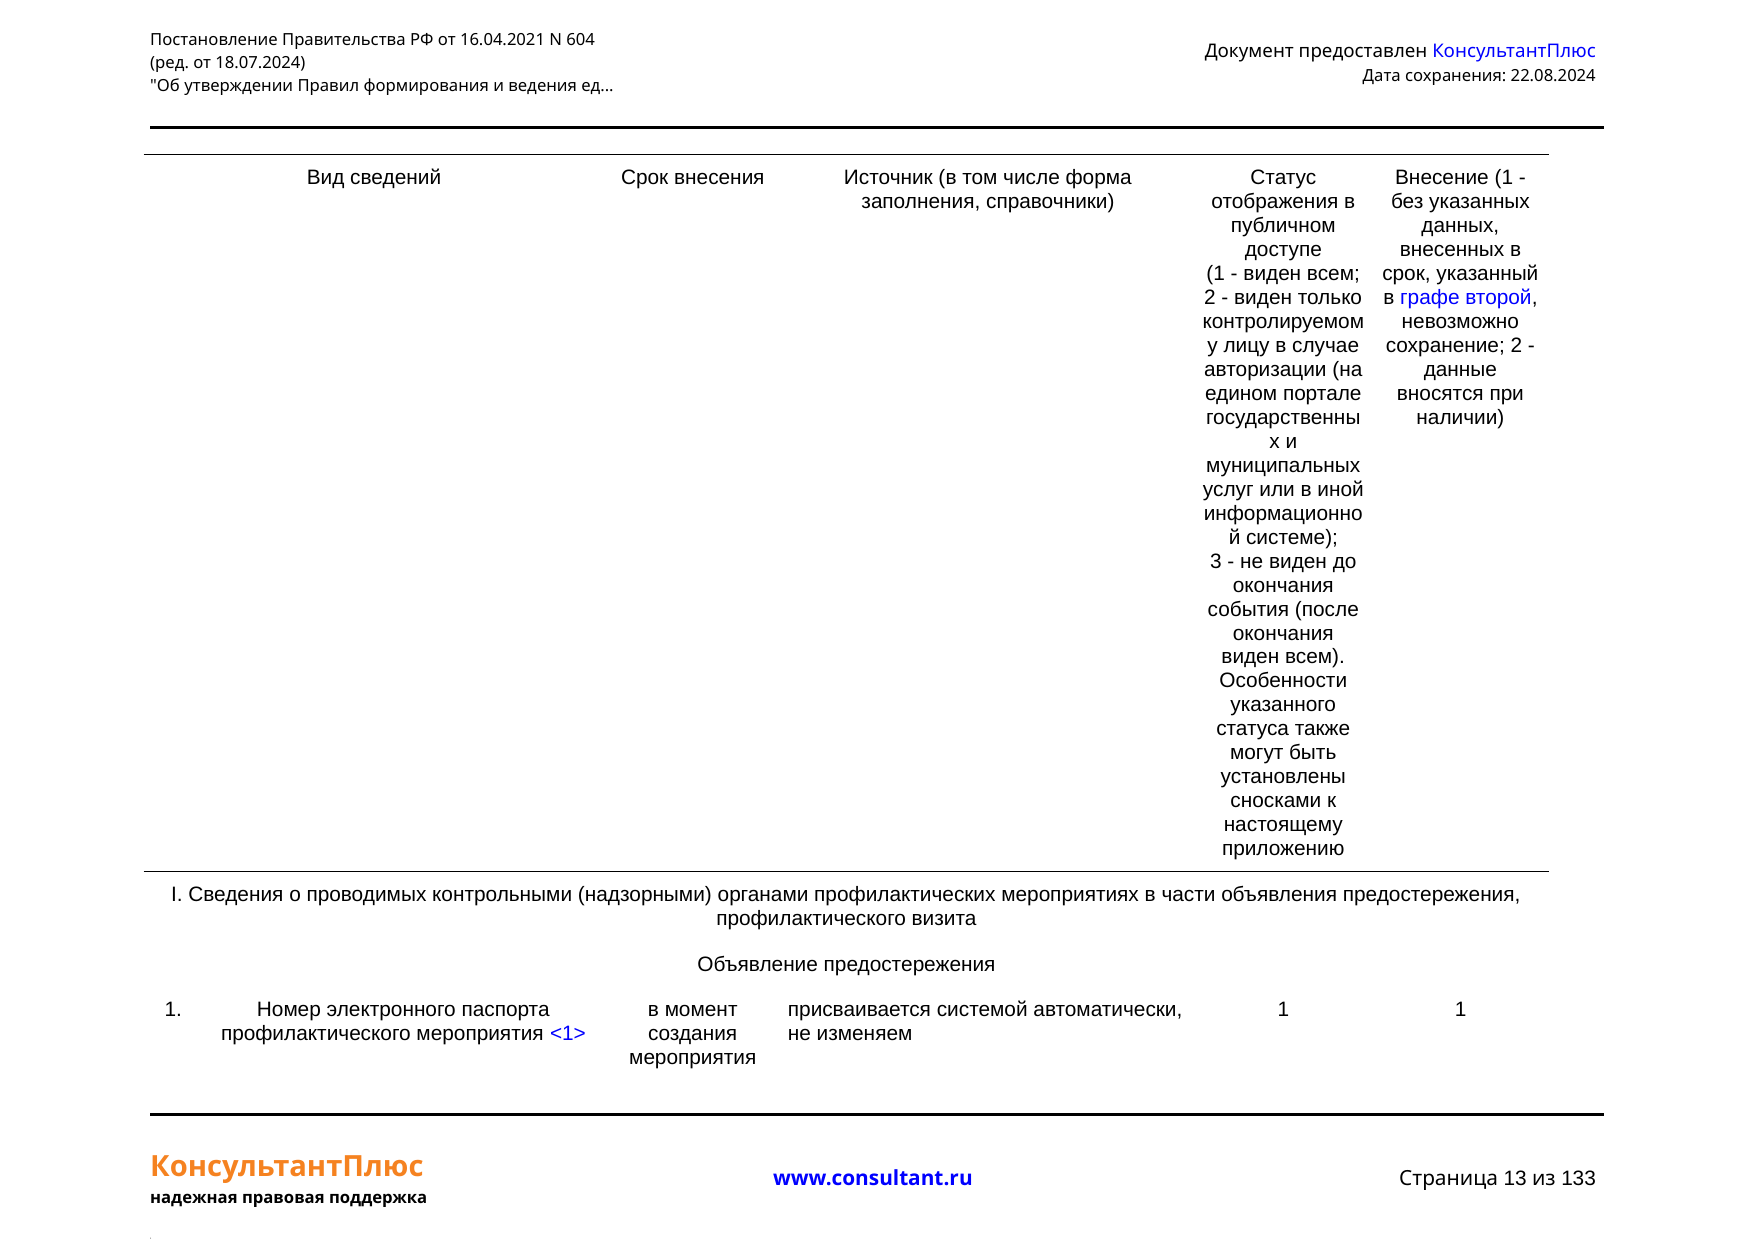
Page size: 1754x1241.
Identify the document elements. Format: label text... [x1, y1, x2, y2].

table_header Источник (в том числе форма заполнения, справочники) [781, 155, 1194, 871]
table_cell в момент создания мероприятия [604, 986, 781, 1079]
table_header Вид сведений [144, 155, 604, 871]
table_cell I. Сведения о проводимых контрольными (надзорными) органами профилактических мероприятиях в части объявления предостережения, профилактического визита [144, 872, 1549, 941]
table_cell 1. [144, 986, 202, 1079]
table_cell присваивается системой автоматически, не изменяем [781, 986, 1194, 1079]
table_header Статус отображения в публичном доступе (1 - виден всем; 2 - виден только контролируемому лицу в случае авторизации (на едином портале государственных и муниципальных услуг или в иной информационной системе); 3 - не виден до окончания события (после окончания виден всем). Особенности указанного статуса также могут быть установлены сносками к настоящему приложению [1195, 155, 1372, 871]
table_cell Объявление предостережения [144, 941, 1549, 986]
table_cell 1 [1372, 986, 1549, 1079]
table_cell Номер электронного паспорта профилактического мероприятия <1> [203, 986, 604, 1079]
table_header Внесение (1 - без указанных данных, внесенных в срок, указанный в графе второй, невозможно сохранение; 2 - данные вносятся при наличии) [1372, 155, 1549, 871]
table_cell 1 [1195, 986, 1372, 1079]
table_header Срок внесения [604, 155, 781, 871]
